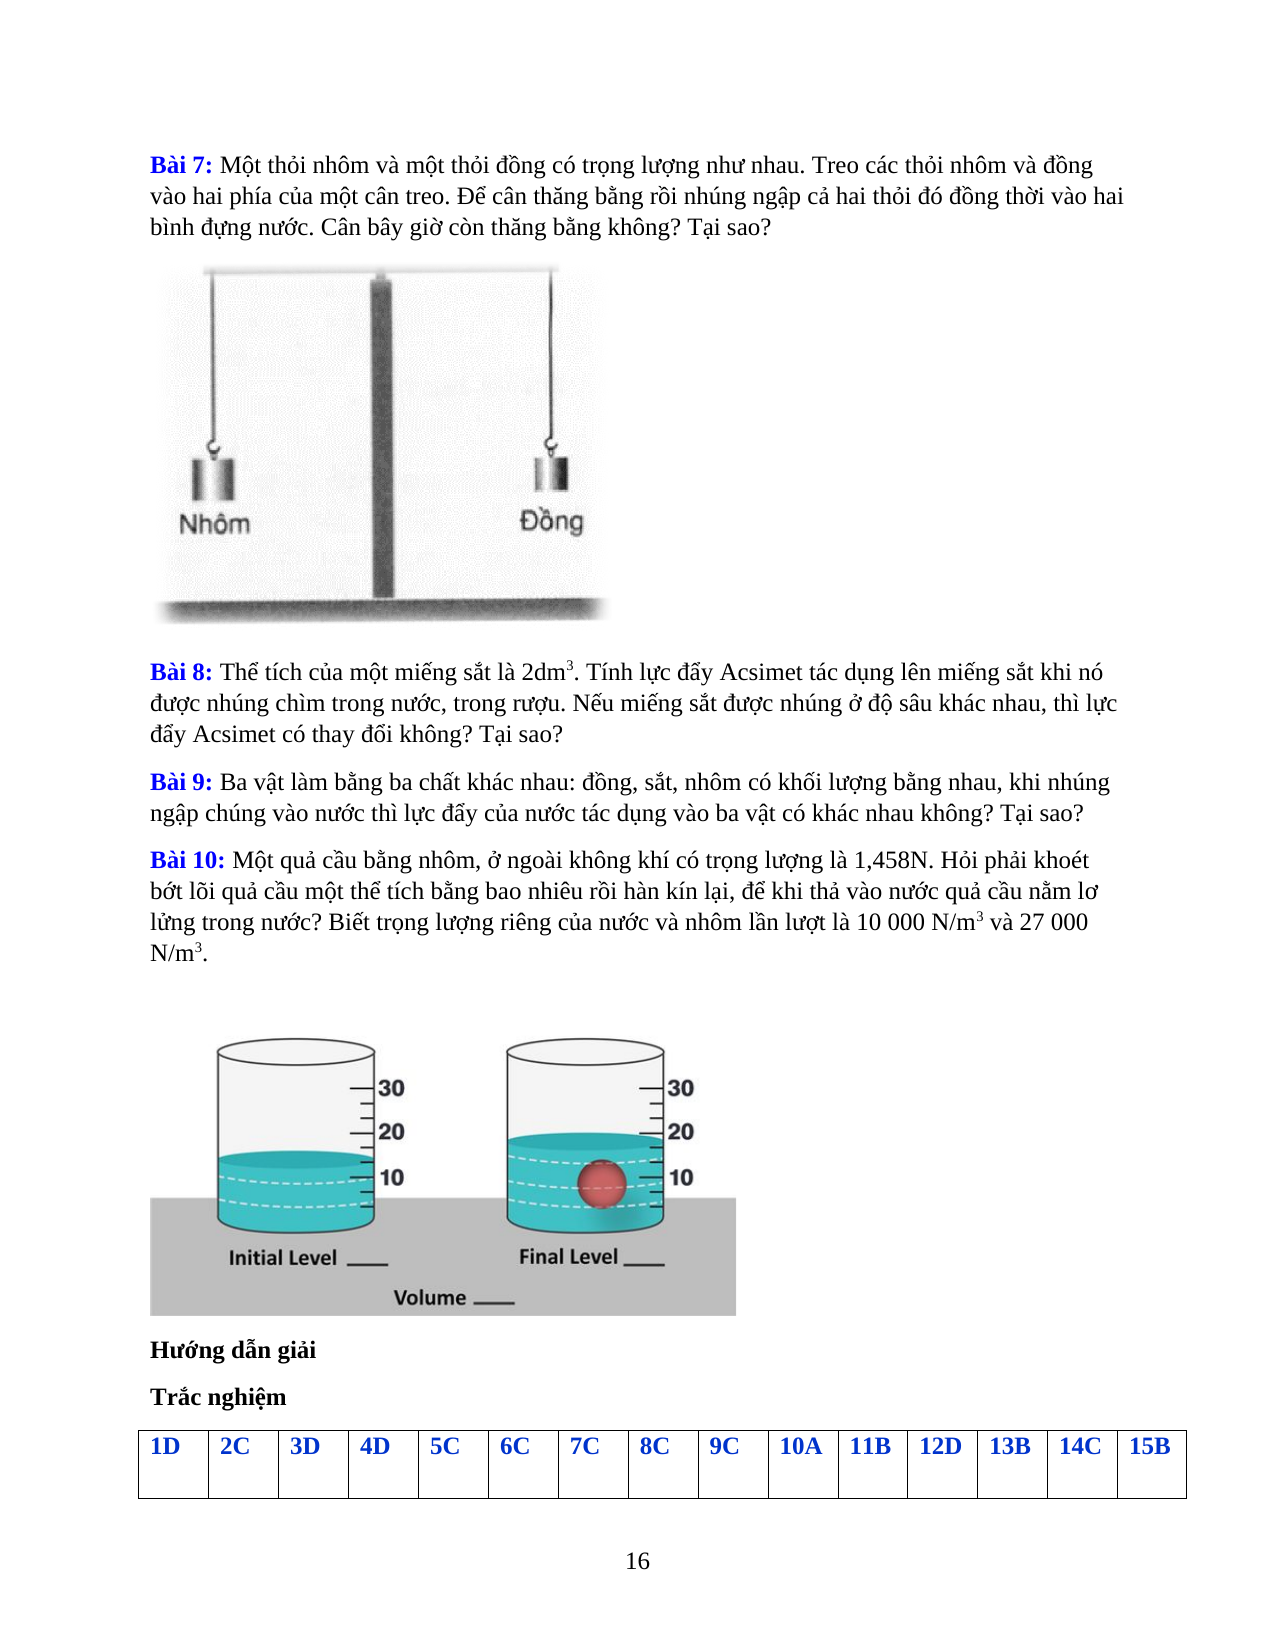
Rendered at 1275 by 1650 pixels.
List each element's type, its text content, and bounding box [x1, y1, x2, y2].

text Bài 7: Một thỏi nhôm và một thỏi đồng có trọng lượng như nhau. Treo các thỏi nhôm và đồng vào hai phía của một cân treo. Để cân thăng bằng rồi nhúng ngập cả hai thỏi đó đồng thời vào hai bình đựng nước. Cân bây giờ còn thăng bằng không? Tại sao? [150, 150, 1125, 241]
picture [180, 289, 584, 608]
text Bài 10: Một quả cầu bằng nhôm, ở ngoài không khí có trọng lượng là 1,458N. Hỏi phải khoét bớt lõi quả cầu một thể tích bằng bao nhiêu rồi hàn kín lại, để khi thả vào nước quả cầu nằm lơ lửng trong nước? Biết trọng lượng riêng của nước và nhôm lần lượt là 10 000 N/m3 và 27 000 N/m3. [150, 845, 1125, 967]
table_header 7C [559, 1431, 628, 1498]
table_header 9C [699, 1431, 768, 1498]
table_header 5C [419, 1431, 488, 1498]
table_header 12D [908, 1431, 977, 1498]
table_header 11B [839, 1431, 907, 1498]
table_header 15B [1118, 1431, 1186, 1498]
text Hướng dẫn giải [150, 1335, 1125, 1363]
table_header 3D [279, 1431, 348, 1498]
text Bài 8: Thể tích của một miếng sắt là 2dm3. Tính lực đẩy Acsimet tác dụng lên miếng sắt khi nó được nhúng chìm trong nước, trong rượu. Nếu miếng sắt được nhúng ở độ sâu khác nhau, thì lực đẩy Acsimet có thay đổi không? Tại sao? [150, 657, 1125, 748]
text Trắc nghiệm [150, 1382, 1125, 1411]
table_header 2C [209, 1431, 278, 1498]
table_header 10A [769, 1431, 838, 1498]
picture [150, 986, 737, 1316]
table_header 4D [349, 1431, 418, 1498]
table_header 13B [978, 1431, 1047, 1498]
table_header 8C [629, 1431, 698, 1498]
text Bài 9: Ba vật làm bằng ba chất khác nhau: đồng, sắt, nhôm có khối lượng bằng nhau, khi nhúng ngập chúng vào nước thì lực đẩy của nước tác dụng vào ba vật có khác nhau không? Tại sao? [150, 767, 1125, 826]
table_header 1D [139, 1431, 208, 1498]
table_header 14C [1048, 1431, 1117, 1498]
table_header 6C [489, 1431, 558, 1498]
